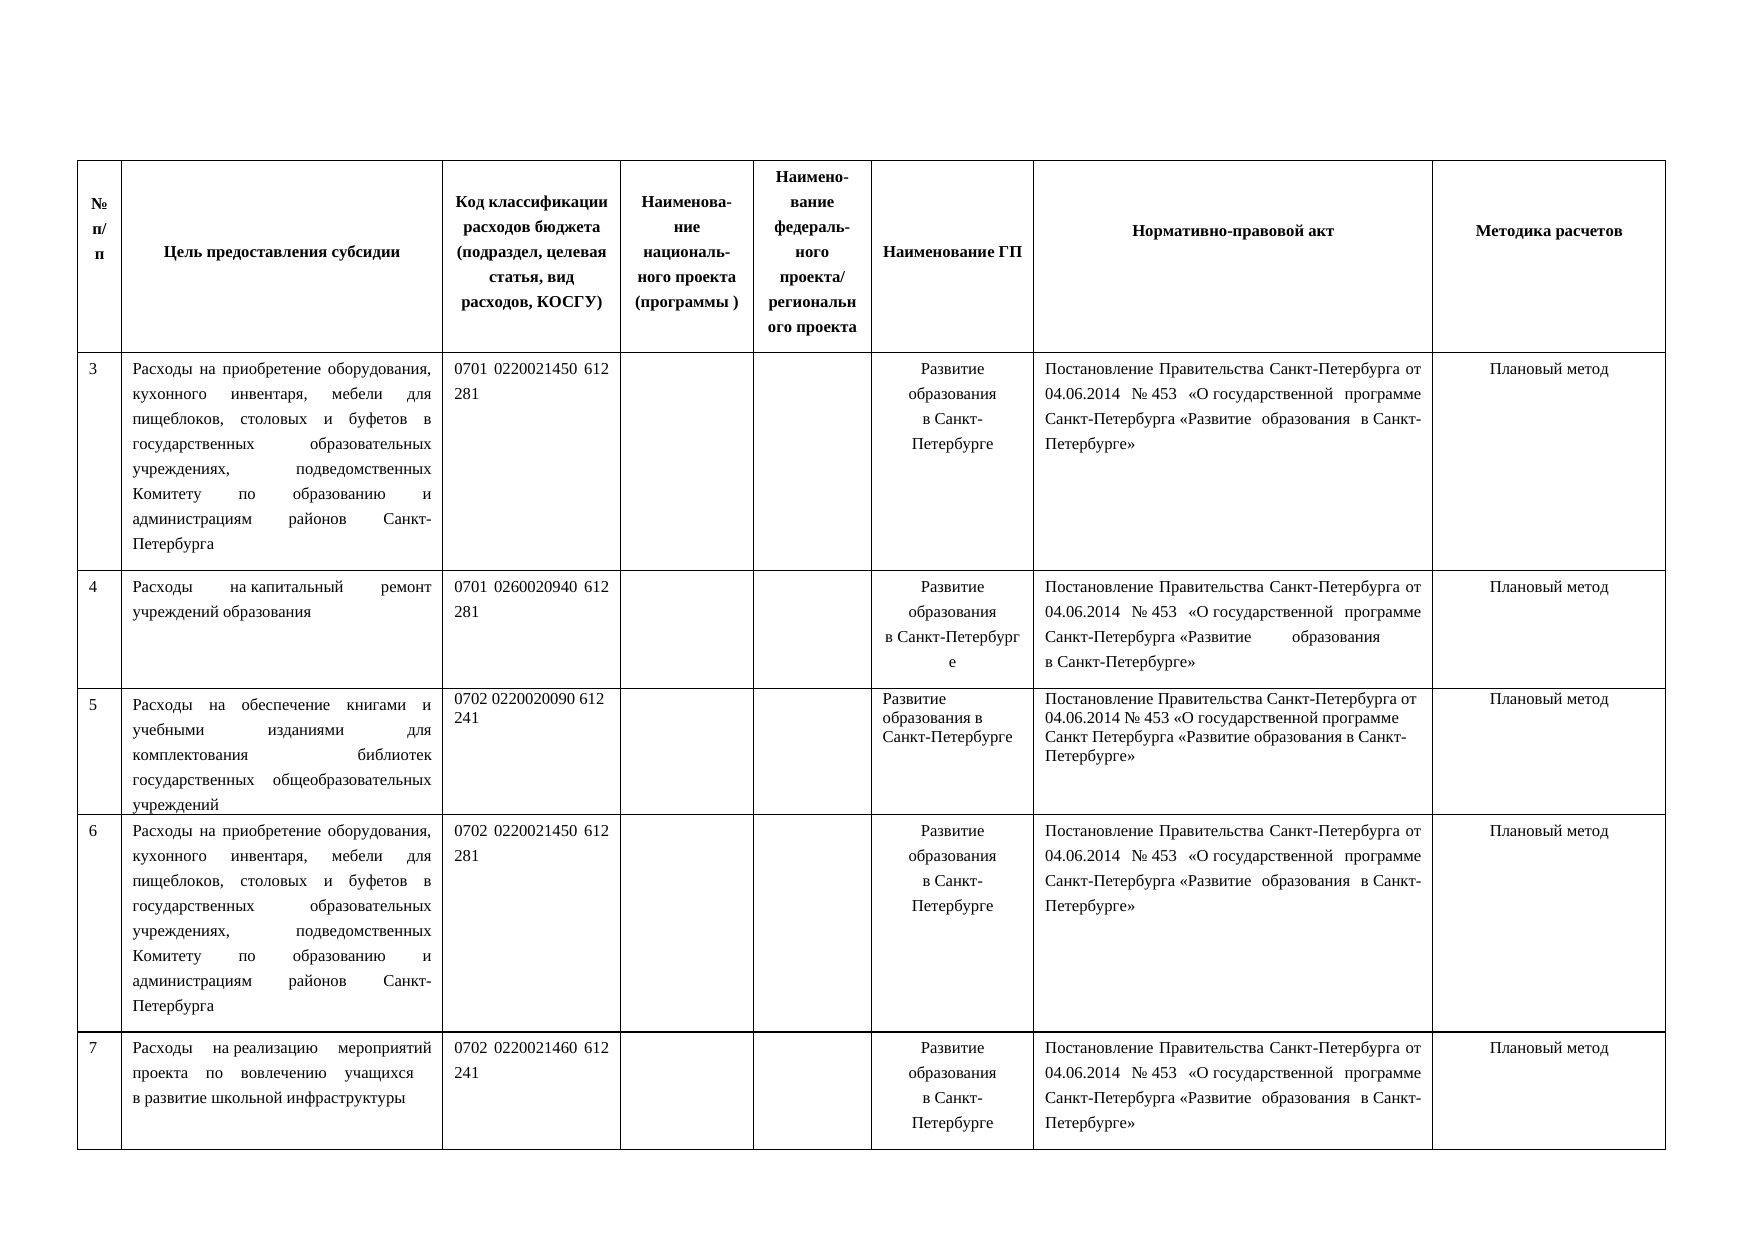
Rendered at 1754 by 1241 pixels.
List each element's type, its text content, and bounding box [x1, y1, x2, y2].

table_cell 4 [78, 571, 121, 688]
table_cell 0701 0220021450 612 281 [443, 353, 620, 570]
table_cell Развитие образования в Санкт-Петербурге [872, 689, 1033, 814]
table_cell 0701 0260020940 612 281 [443, 571, 620, 688]
table_cell [621, 1033, 753, 1149]
table_cell [621, 353, 753, 570]
table_header Нормативно-правовой акт [1034, 161, 1432, 352]
table_cell Расходы на обеспечение книгами и учебными изданиями для комплектования библиотек государственных общеобразовательных учреждений [122, 689, 442, 814]
table_cell Расходы на капитальный ремонт учреждений образования [122, 571, 442, 688]
table_cell [754, 353, 871, 570]
table_cell [621, 815, 753, 1031]
table_header Код классификации расходов бюджета (подраздел, целевая статья, вид расходов, КОСГУ) [443, 161, 620, 352]
table_cell Расходы на реализацию мероприятий проекта по вовлечению учащихся в развитие школьной инфраструктуры [122, 1033, 442, 1149]
table_cell Расходы на приобретение оборудования, кухонного инвентаря, мебели для пищеблоков, столовых и буфетов в государственных образовательных учреждениях, подведомственных Комитету по образованию и администрациям районов Санкт-Петербурга [122, 353, 442, 570]
table_cell Плановый метод [1433, 1033, 1665, 1149]
table_cell 5 [78, 689, 121, 814]
table_cell 0702 0220021460 612 241 [443, 1033, 620, 1149]
table_header Наименование ГП [872, 161, 1033, 352]
table_cell [754, 1033, 871, 1149]
table_header Наименова-ние националь-ного проекта (программы ) [621, 161, 753, 352]
table_header № п/п [78, 161, 121, 352]
table_cell Развитие образования в Санкт-Петербурге [872, 571, 1033, 688]
table_cell 0702 0220021450 612 281 [443, 815, 620, 1031]
table_cell [621, 689, 753, 814]
table_cell Постановление Правительства Санкт-Петербурга от 04.06.2014 № 453 «О государственной программе Санкт Петербурга «Развитие образования в Санкт-Петербурге» [1034, 689, 1432, 814]
table_header Методика расчетов [1433, 161, 1665, 352]
table_cell 0702 0220020090 612 241 [443, 689, 620, 814]
table_cell 3 [78, 353, 121, 570]
table_cell [621, 571, 753, 688]
table_cell [754, 571, 871, 688]
table_cell [754, 815, 871, 1031]
table_header Наимено-вание федераль-ного проекта/ регионального проекта [754, 161, 871, 352]
table_cell Развитие образования в Санкт-Петербурге [872, 815, 1033, 1031]
table_cell Плановый метод [1433, 571, 1665, 688]
table_cell Плановый метод [1433, 815, 1665, 1031]
table_cell 6 [78, 815, 121, 1031]
table_cell Плановый метод [1433, 689, 1665, 814]
table_cell Развитие образования в Санкт-Петербурге [872, 1033, 1033, 1149]
table_cell Развитие образования в Санкт-Петербурге [872, 353, 1033, 570]
table_cell Плановый метод [1433, 353, 1665, 570]
table_header Цель предоставления субсидии [122, 161, 442, 352]
table_cell [754, 689, 871, 814]
table_cell Расходы на приобретение оборудования, кухонного инвентаря, мебели для пищеблоков, столовых и буфетов в государственных образовательных учреждениях, подведомственных Комитету по образованию и администрациям районов Санкт-Петербурга [122, 815, 442, 1031]
table_cell 7 [78, 1033, 121, 1149]
